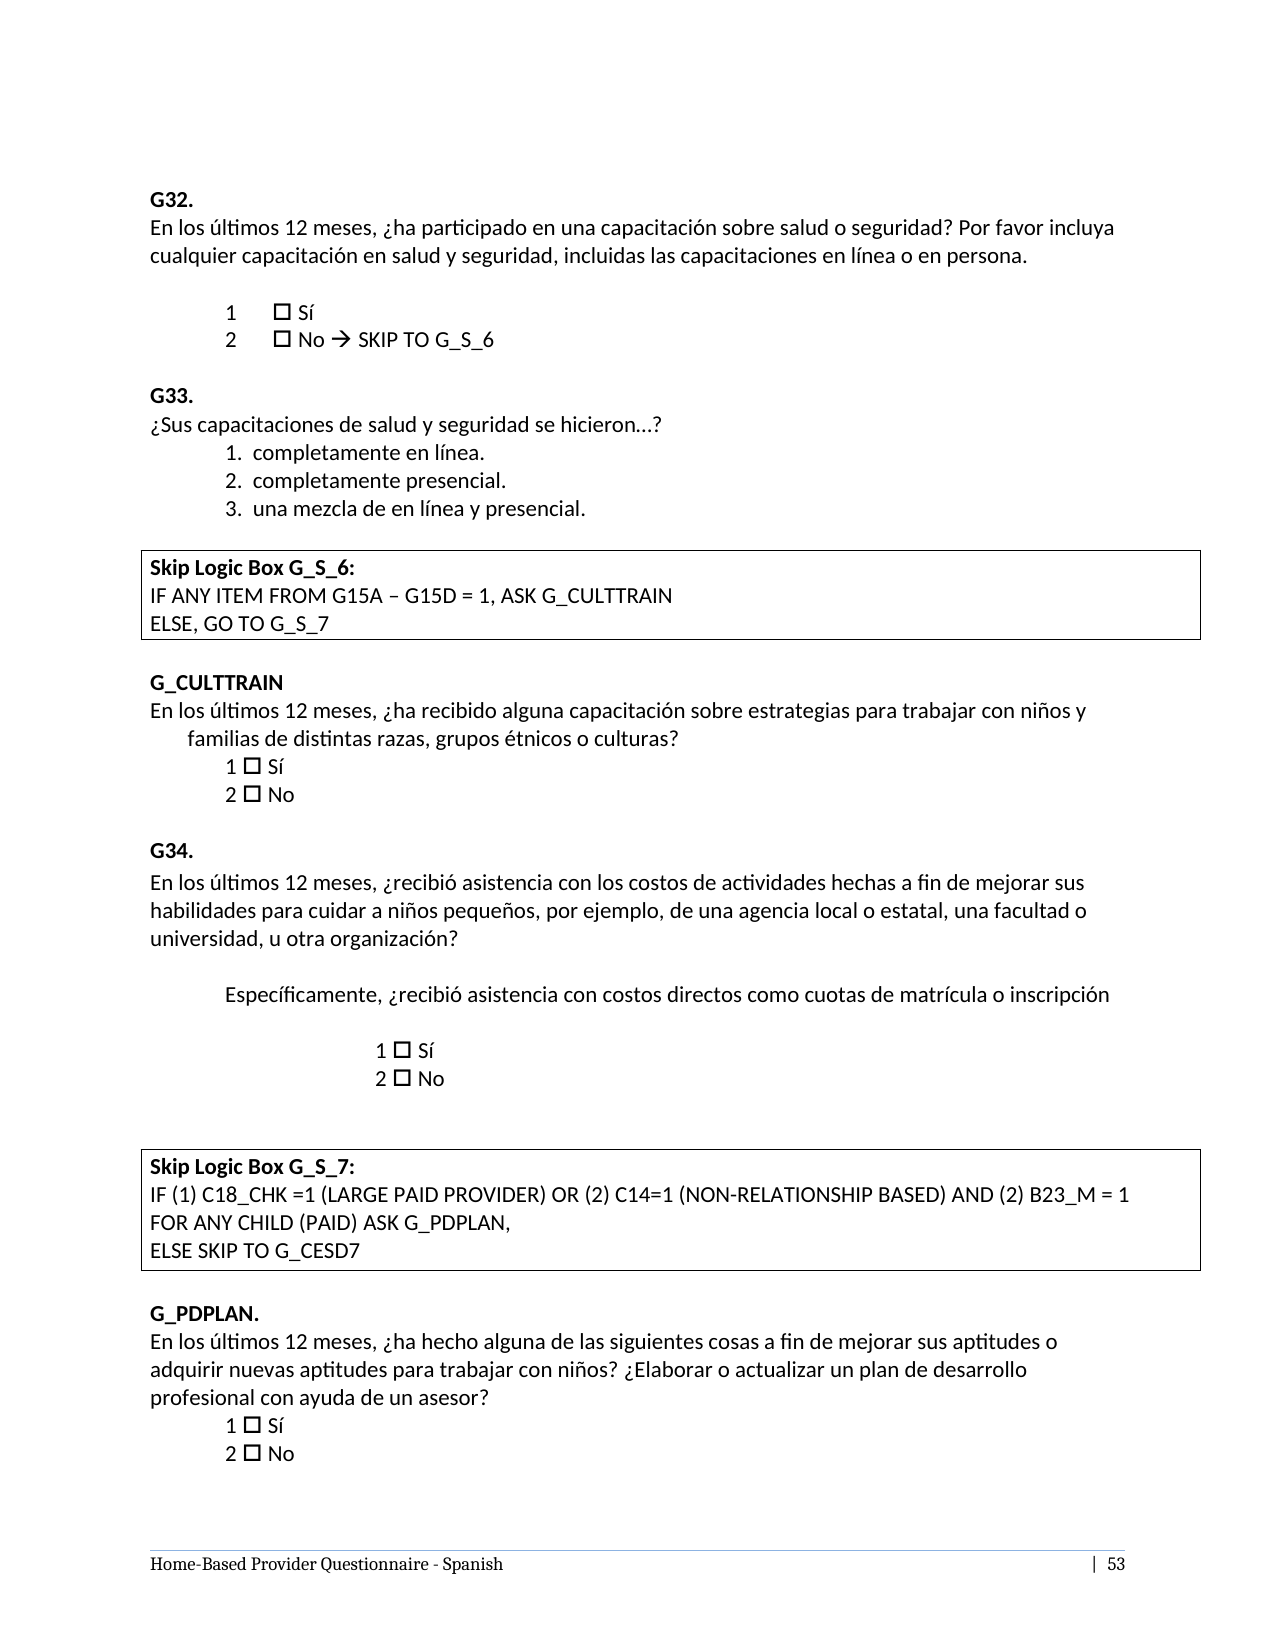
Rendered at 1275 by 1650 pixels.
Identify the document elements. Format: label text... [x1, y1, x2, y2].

list En los últimos 12 meses, ¿ha participado en una capacitación sobre salud o seguridad? Por favor incluya cualquier capacitación en salud y seguridad, incluidas las capacitaciones en línea o en persona. [150, 213, 1125, 269]
text G34. [150, 836, 1125, 864]
text ELSE, GO TO G_S_7 [142, 606, 1200, 639]
text Skip Logic Box G_S_6: [142, 551, 1200, 578]
text G_CULTTRAIN [150, 668, 1125, 696]
text 1. completamente en línea. [225, 438, 1125, 466]
text En los últimos 12 meses, ¿ha recibido alguna capacitación sobre estrategias para trabajar con niños y familias de distintas razas, grupos étnicos o culturas? [150, 696, 1125, 752]
text 2 No [375, 1064, 1125, 1093]
text IF (1) C18_CHK =1 (LARGE PAID PROVIDER) OR (2) C14=1 (NON-RELATIONSHIP BASED) AND (2) B23_M = 1 FOR ANY CHILD (PAID) ASK G_PDPLAN, [142, 1177, 1200, 1233]
text IF ANY ITEM FROM G15A – G15D = 1, ASK G_CULTTRAIN [142, 578, 1200, 606]
list G32. [150, 186, 1125, 213]
text 3. una mezcla de en línea y presencial. [225, 494, 1125, 522]
text 2 No SKIP TO G_S_6 [225, 326, 1125, 354]
text 1 Sí [300, 1037, 1125, 1064]
text 1 Sí [150, 752, 1125, 780]
text 1 Sí [150, 1411, 1125, 1439]
text En los últimos 12 meses, ¿ha hecho alguna de las siguientes cosas a fin de mejorar sus aptitudes o adquirir nuevas aptitudes para trabajar con niños? ¿Elaborar o actualizar un plan de desarrollo profesional con ayuda de un asesor? [150, 1327, 1125, 1411]
text Específicamente, ¿recibió asistencia con costos directos como cuotas de matrícula o inscripción [225, 981, 1125, 1037]
text G_PDPLAN. [150, 1299, 1125, 1327]
text En los últimos 12 meses, ¿recibió asistencia con los costos de actividades hechas a fin de mejorar sus habilidades para cuidar a niños pequeños, por ejemplo, de una agencia local o estatal, una facultad o universidad, u otra organización? [150, 868, 1125, 952]
text ELSE SKIP TO G_CESD7 [142, 1233, 1200, 1270]
list G33. [150, 382, 1125, 410]
text 2 No [225, 1439, 1125, 1467]
text 2 No [225, 780, 1125, 808]
text ¿Sus capacitaciones de salud y seguridad se hicieron…? [150, 410, 1125, 438]
text Skip Logic Box G_S_7: [142, 1150, 1200, 1177]
text 2. completamente presencial. [225, 466, 1125, 494]
text 1 Sí [150, 298, 1125, 326]
